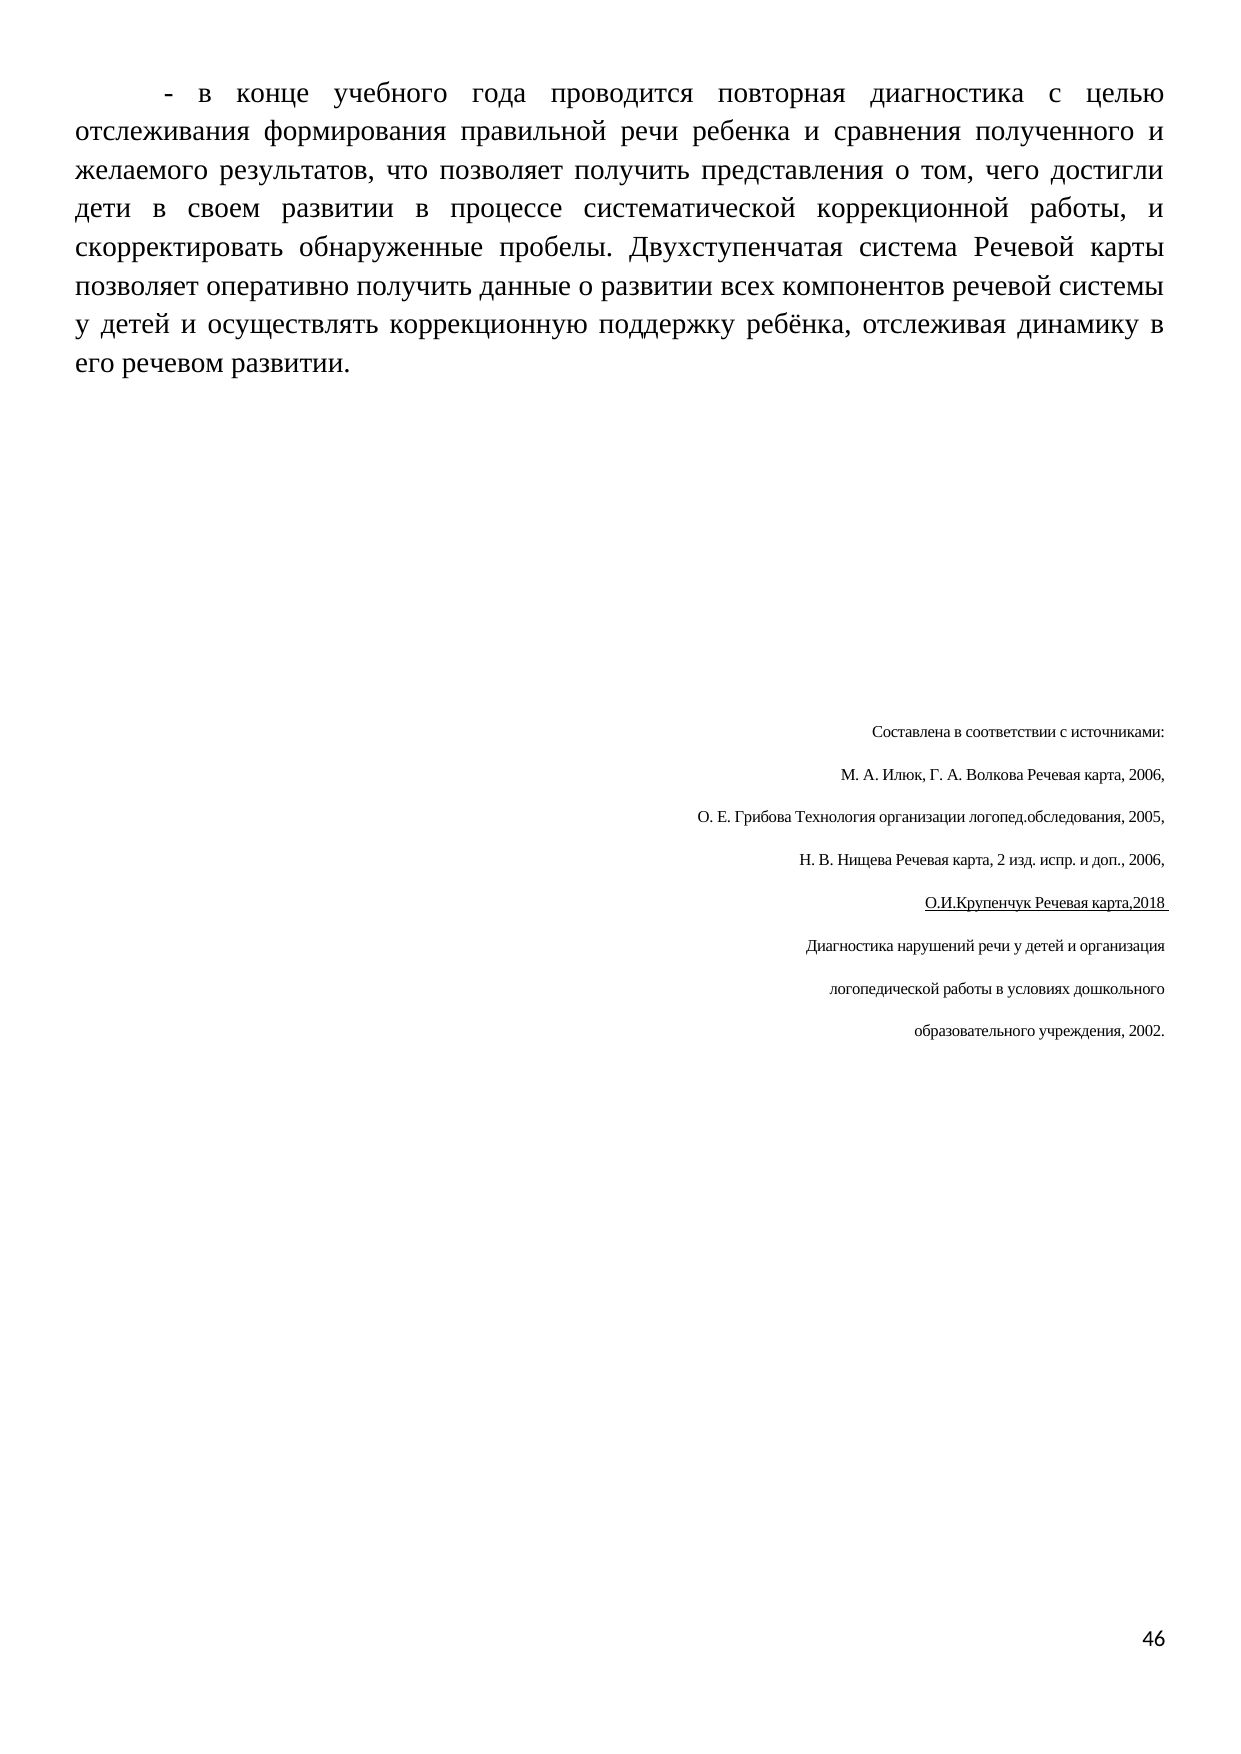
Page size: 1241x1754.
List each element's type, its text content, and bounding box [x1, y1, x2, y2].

text О. Е. Грибова Технология организации логопед.обследования, 2005, [75, 807, 1165, 826]
text Диагностика нарушений речи у детей и организация [75, 936, 1165, 955]
text Н. В. Нищева Речевая карта, 2 изд. испр. и доп., 2006, [75, 850, 1165, 869]
text образовательного учреждения, 2002. [75, 1021, 1165, 1040]
text Составлена в соответствии с источниками: [75, 722, 1165, 741]
text логопедической работы в условиях дошкольного [75, 978, 1165, 998]
text О.И.Крупенчук Речевая карта,2018 [75, 893, 1165, 912]
text М. А. Илюк, Г. А. Волкова Речевая карта, 2006, [75, 764, 1165, 783]
text - в конце учебного года проводится повторная диагностика с целью отслеживания формирования правильной речи ребенка и сравнения полученного и желаемого результатов, что позволяет получить представления о том, чего достигли дети в своем развитии в процессе систематической коррекционной работы, и скорректировать обнаруженные пробелы. Двухступенчатая система Речевой карты позволяет оперативно получить данные о развитии всех компонентов речевой системы у детей и осуществлять коррекционную поддержку ребёнка, отслеживая динамику в его речевом развитии. [75, 75, 1165, 378]
